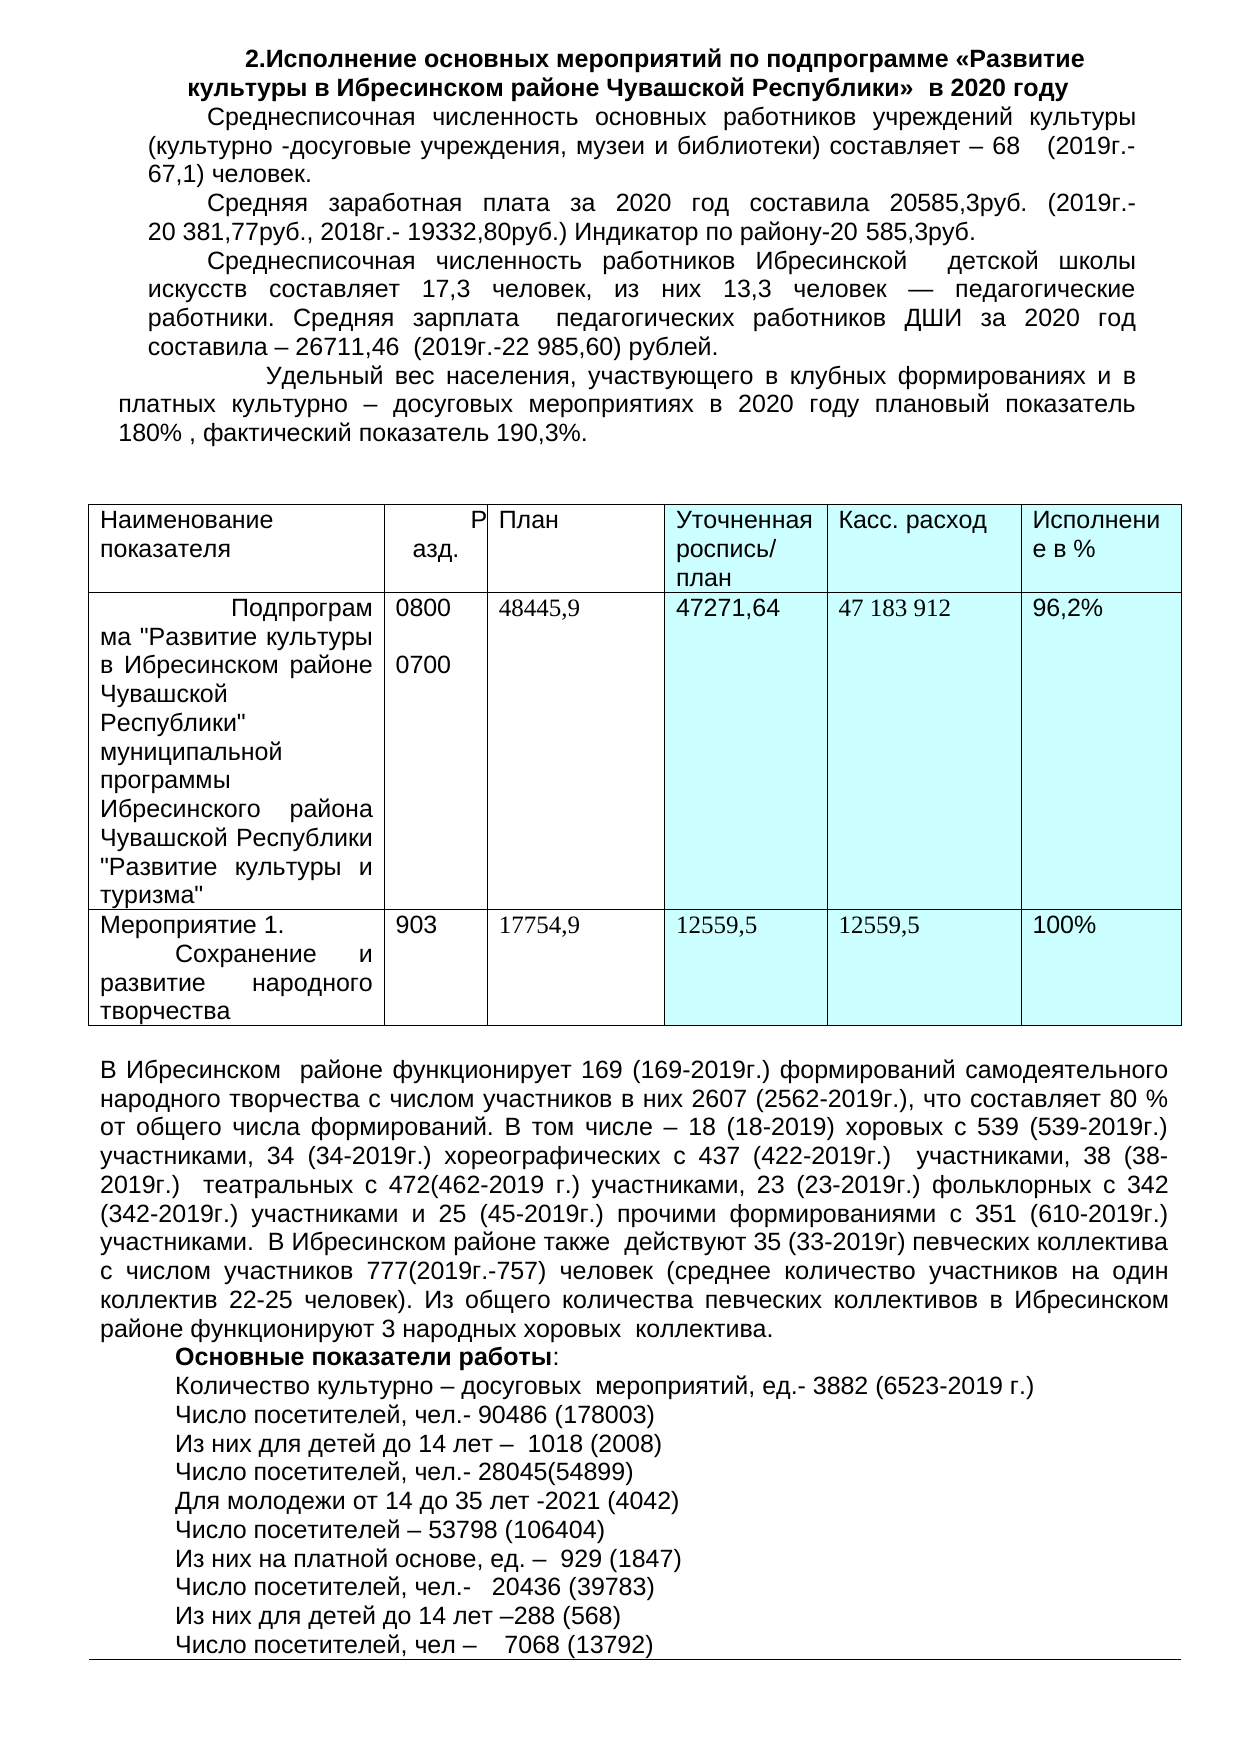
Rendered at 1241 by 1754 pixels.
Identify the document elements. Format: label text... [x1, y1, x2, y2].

table_cell 903 [385, 910, 487, 1025]
table_cell Мероприятие 1. Сохранение и развитие народного творчества [89, 910, 384, 1025]
table_header Уточненная роспись/ план [665, 505, 827, 592]
table_header Исполнение в % [1022, 505, 1181, 592]
table_cell 12559,5 [828, 910, 1021, 1025]
table_cell 96,2% [1022, 593, 1181, 909]
table_header Разд. [385, 505, 487, 592]
table_header Касс. расход [828, 505, 1021, 592]
table_cell 17754,9 [488, 910, 664, 1025]
table_cell Подпрограмма "Развитие культуры в Ибресинском районе Чувашской Республики" муниципальной программы Ибресинского района Чувашской Республики "Развитие культуры и туризма" [89, 593, 384, 909]
table_header Наименование показателя [89, 505, 384, 592]
table_cell 12559,5 [665, 910, 827, 1025]
text Удельный вес населения, участвующего в клубных формированиях и в платных культурно – досуговых мероприятиях в 2020 году плановый показатель 180% , фактический показатель 190,3%. [118, 361, 1137, 447]
text 2.Исполнение основных мероприятий по подпрограмме «Развитие культуры в Ибресинском районе Чувашской Республики» в 2020 году [118, 44, 1137, 102]
table_cell 47 183 912 [828, 593, 1021, 909]
text Средняя заработная плата за 2020 год составила 20585,3руб. (2019г.-20 381,77руб., 2018г.- 19332,80руб.) Индикатор по району-20 585,3руб. [148, 188, 1137, 246]
text Среднесписочная численность основных работников учреждений культуры (культурно -досуговые учреждения, музеи и библиотеки) составляет – 68 (2019г.-67,1) человек. [148, 102, 1137, 188]
table_cell 47271,64 [665, 593, 827, 909]
table_cell 100% [1022, 910, 1181, 1025]
table_cell 0800 0700 [385, 593, 487, 909]
table_header План [488, 505, 664, 592]
table_cell 48445,9 [488, 593, 664, 909]
text Среднесписочная численность работников Ибресинской детской школы искусств составляет 17,3 человек, из них 13,3 человек — педагогические работники. Средняя зарплата педагогических работников ДШИ за 2020 год составила – 26711,46 (2019г.-22 985,60) рублей. [148, 246, 1137, 361]
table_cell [89, 1026, 1181, 1658]
